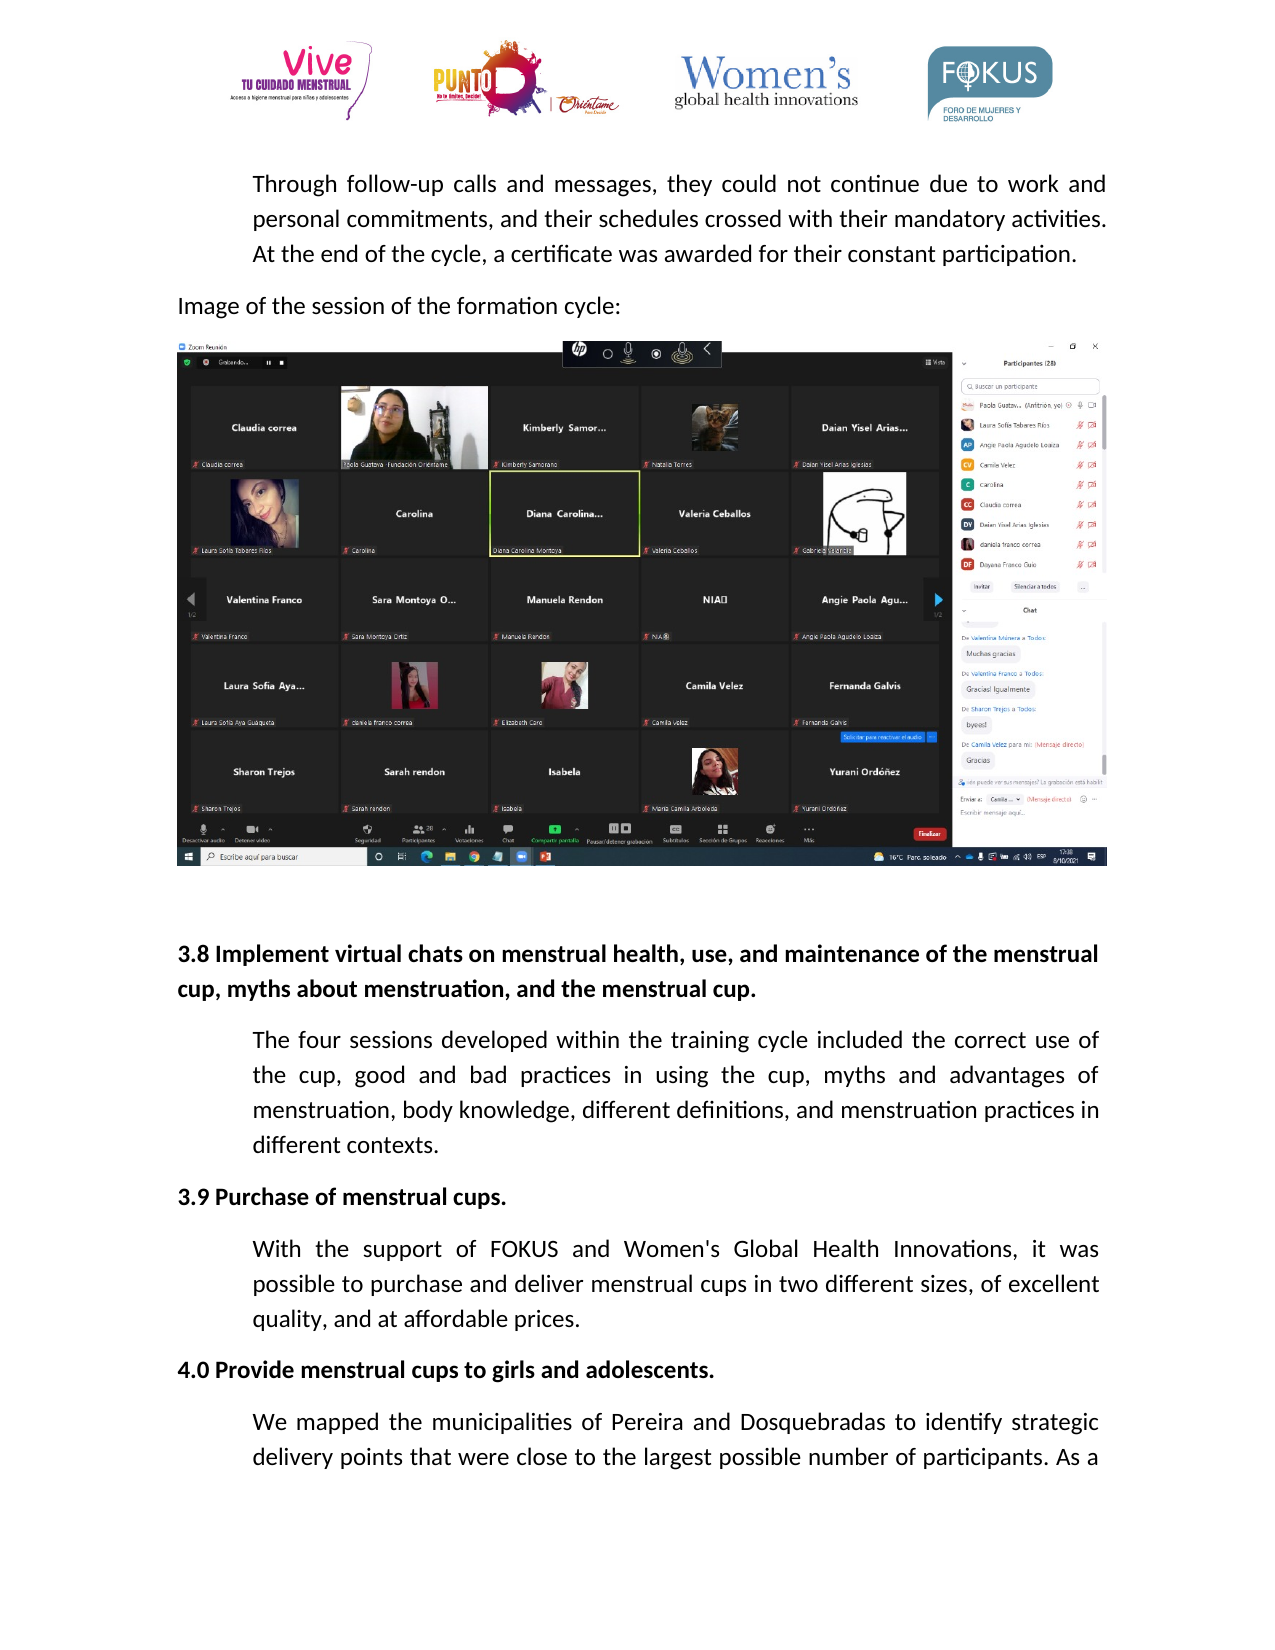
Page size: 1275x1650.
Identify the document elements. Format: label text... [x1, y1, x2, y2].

text Image of the session of the formation cycle: [177, 290, 1108, 321]
text 4.0 Provide menstrual cups to girls and adolescents. [177, 1354, 1101, 1385]
text With the support of FOKUS and Women's Global Health Innovations, it was possible to purchase and deliver menstrual cups in two different sizes, of excellent quality, and at affordable prices. [252, 1233, 1101, 1333]
text The four sessions developed within the training cycle included the correct use of the cup, good and bad practices in using the cup, myths and advantages of menstruation, body knowledge, different definitions, and menstruation practices in different contexts. [252, 1024, 1101, 1160]
picture [177, 341, 1107, 866]
picture [177, 0, 1111, 152]
text 3.9 Purchase of menstrual cups. [177, 1181, 1101, 1212]
text 3.8 Implement virtual chats on menstrual health, use, and maintenance of the menstrual cup, myths about menstruation, and the menstrual cup. [177, 938, 1101, 1003]
